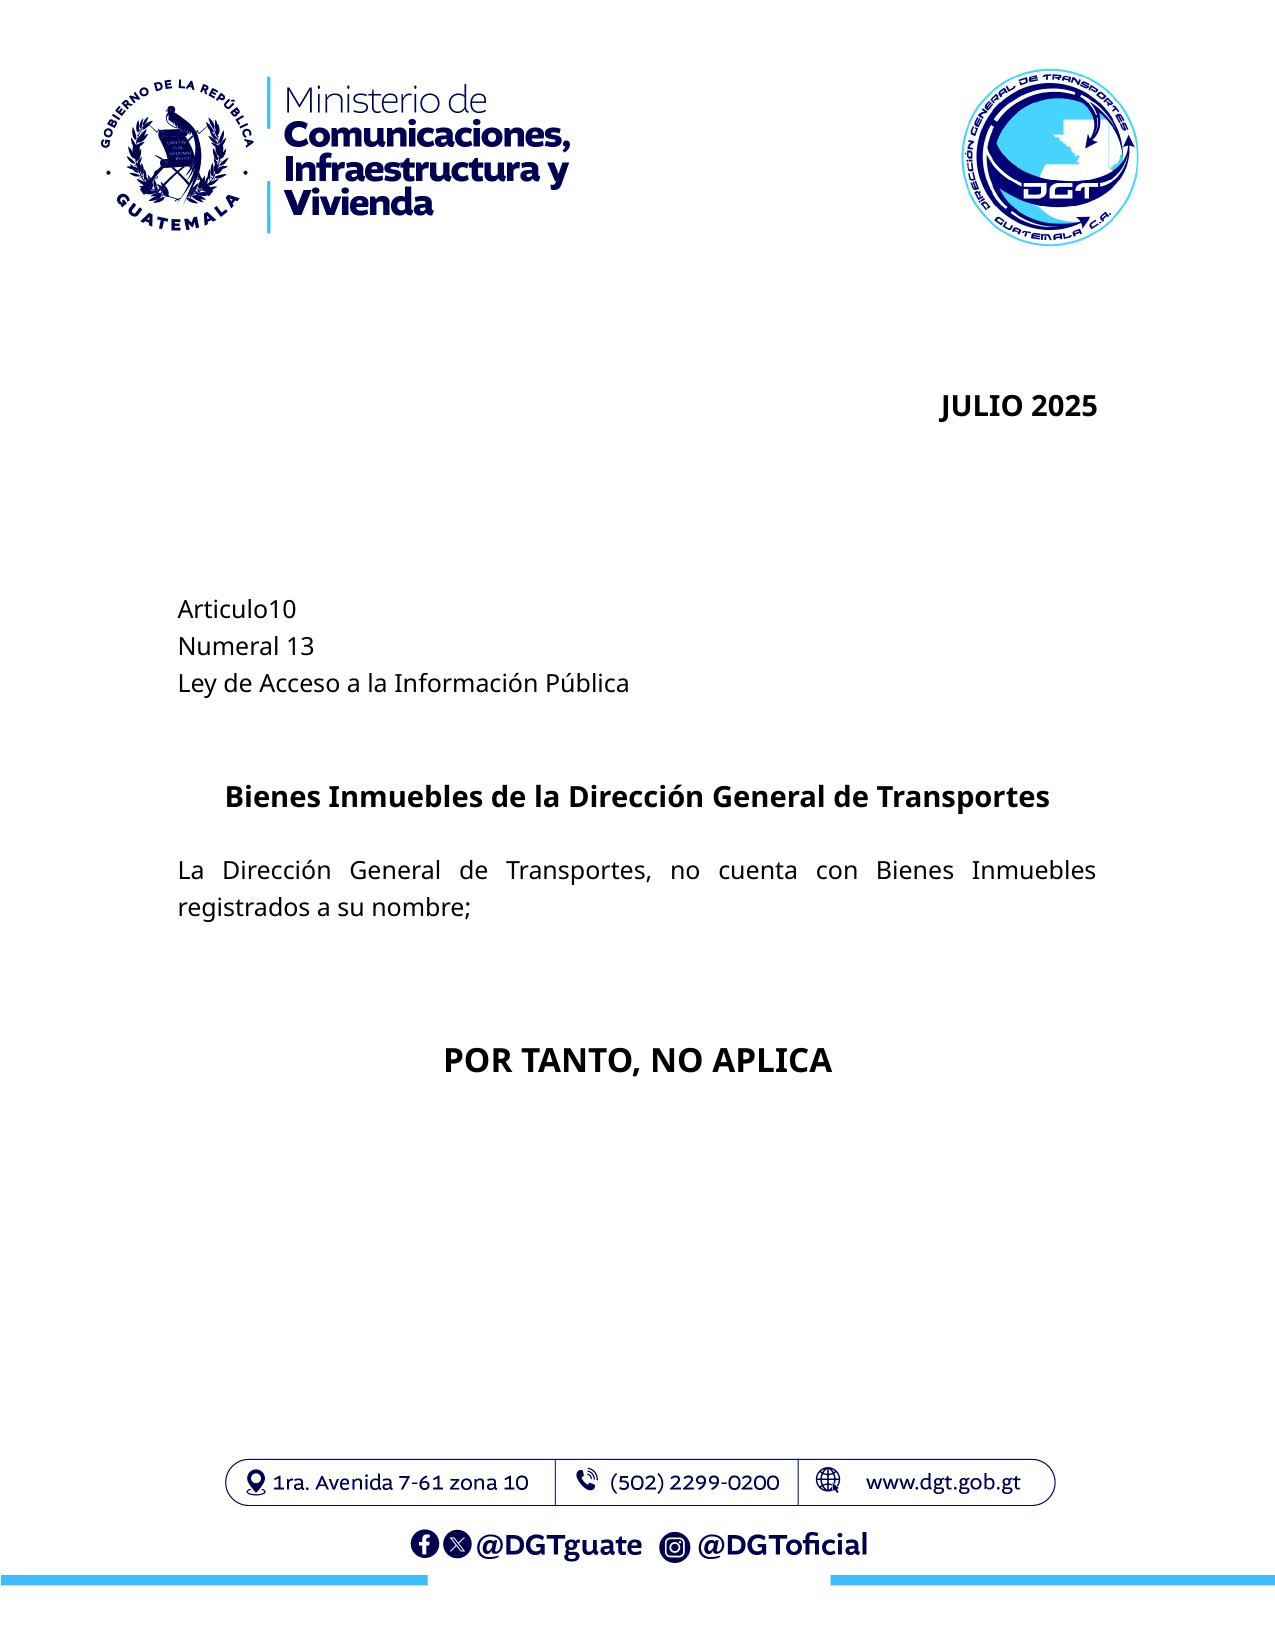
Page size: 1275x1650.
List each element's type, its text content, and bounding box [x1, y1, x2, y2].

text Articulo10 [177, 592, 1098, 626]
text Ley de Acceso a la Información Pública [177, 666, 1098, 700]
text POR TANTO, NO APLICA [177, 1036, 1098, 1082]
text Numeral 13 [177, 629, 1098, 663]
text Bienes Inmuebles de la Dirección General de Transportes [177, 776, 1098, 816]
picture [1, 0, 1275, 1649]
text JULIO 2025 [177, 386, 1098, 425]
text La Dirección General de Transportes, no cuenta con Bienes Inmuebles registrados a su nombre; [177, 852, 1098, 923]
